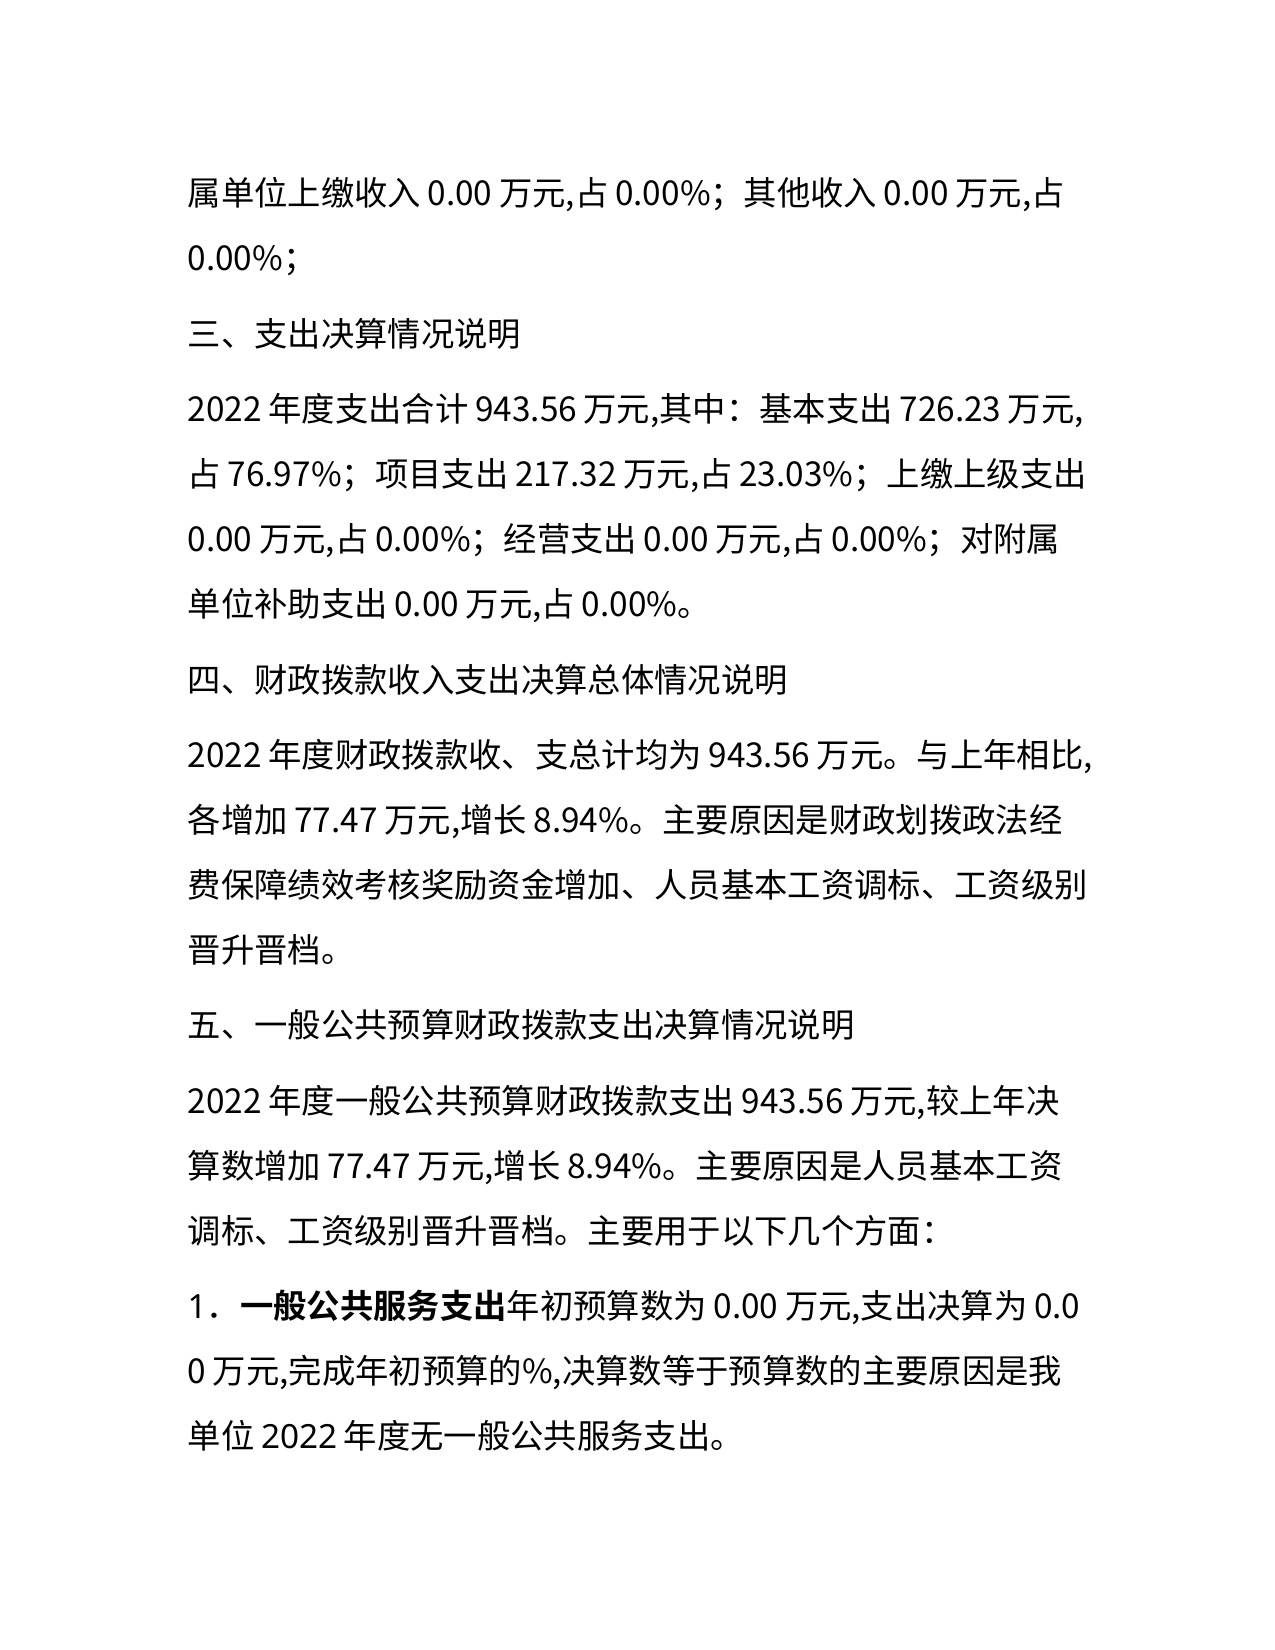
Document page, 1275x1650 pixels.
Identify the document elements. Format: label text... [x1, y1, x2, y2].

list 一般公共服务支出年初预算数为0.00万元,支出决算为0.00万元,完成年初预算的%,决算数等于预算数的主要原因是我单位2022年度无一般公共服务支出。 [187, 1272, 1087, 1467]
text 三、支出决算情况说明 [187, 299, 1087, 364]
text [187, 159, 1087, 289]
text 五、一般公共预算财政拨款支出决算情况说明 [187, 991, 1087, 1056]
text 四、财政拨款收入支出决算总体情况说明 [187, 645, 1087, 710]
text 2022年度支出合计943.56万元,其中：基本支出726.23万元,占76.97%；项目支出217.32万元,占23.03%；上缴上级支出0.00万元,占0.00%；经营支出0.00万元,占0.00%；对附属单位补助支出0.00万元,占0.00%。 [187, 374, 1087, 634]
text 2022年度财政拨款收、支总计均为943.56万元。与上年相比,各增加77.47万元,增长8.94%。主要原因是财政划拨政法经费保障绩效考核奖励资金增加、人员基本工资调标、工资级别晋升晋档。 [187, 720, 1087, 980]
text 2022年度一般公共预算财政拨款支出943.56万元,较上年决算数增加77.47万元,增长8.94%。主要原因是人员基本工资调标、工资级别晋升晋档。主要用于以下几个方面： [187, 1066, 1087, 1261]
